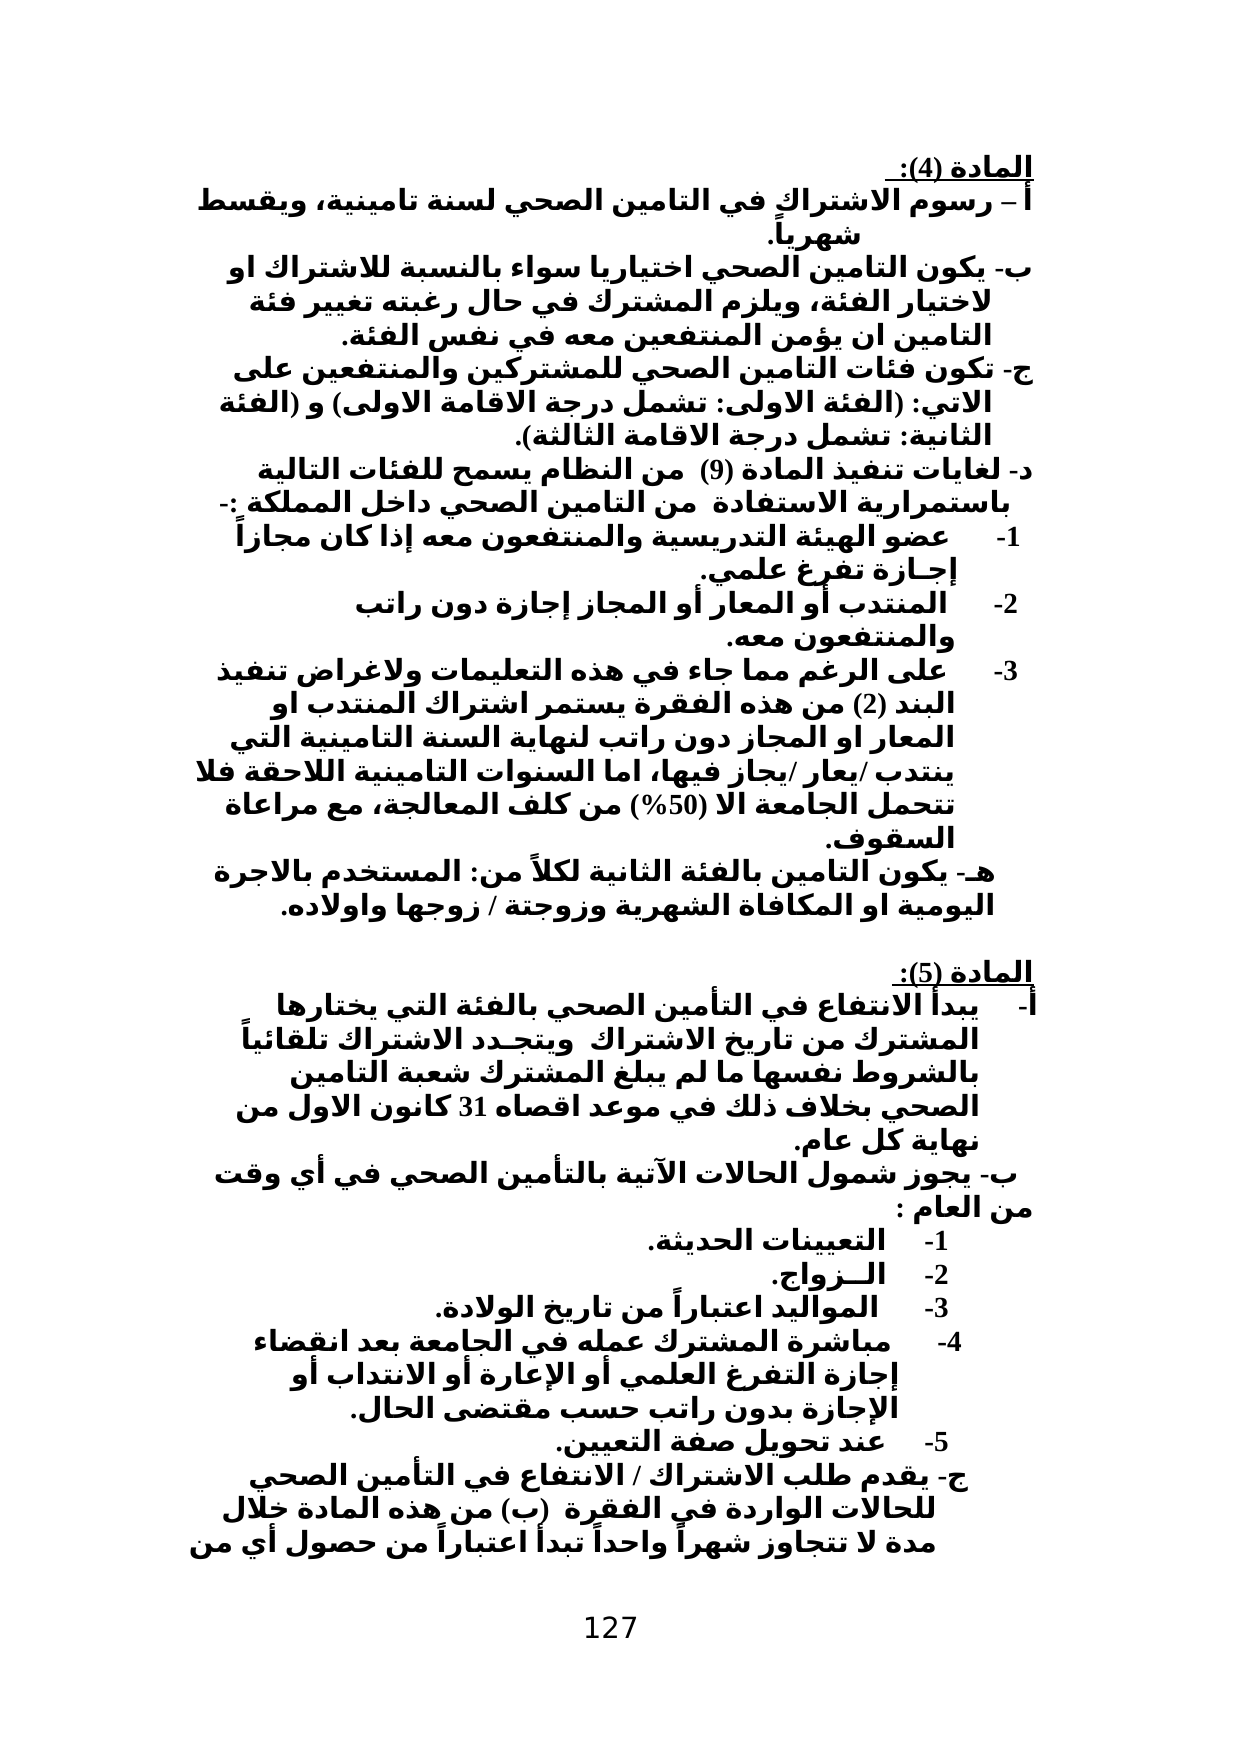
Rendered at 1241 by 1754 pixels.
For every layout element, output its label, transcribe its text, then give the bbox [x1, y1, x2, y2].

list المواليد اعتباراً من تاريخ الولادة. [187, 1290, 924, 1324]
list الــزواج. [187, 1257, 924, 1290]
list عضو الهيئة التدريسية والمنتفعون معه إذا كان مجازاً إجـازة تفرغ علمي. [187, 519, 996, 586]
text ب- يجوز شمول الحالات الآتية بالتأمين الصحي في أي وقت من العام : [187, 1156, 1034, 1223]
list المنتدب أو المعار أو المجاز إجازة دون راتب والمنتفعون معه. [187, 586, 993, 653]
text المادة (5): [187, 955, 1034, 988]
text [187, 1458, 1012, 1559]
text أ – رسوم الاشتراك في التامين الصحي لسنة تامينية، ويقسط شهرياً. [187, 183, 1034, 251]
list التعيينات الحديثة. [187, 1223, 924, 1257]
text ب- يكون التامين الصحي اختياريا سواء بالنسبة للاشتراك او لاختيار الفئة، ويلزم المشترك في حال رغبته تغيير فئة التامين ان يؤمن المنتفعين معه في نفس الفئة. [187, 251, 1034, 351]
list مباشرة المشترك عمله في الجامعة بعد انقضاء إجازة التفرغ العلمي أو الإعارة أو الانتداب أو الإجازة بدون راتب حسب مقتضى الحال. [187, 1324, 937, 1424]
text هـ- يكون التامين بالفئة الثانية لكلاً من: المستخدم بالاجرة اليومية او المكافاة الشهرية وزوجتة / زوجها واولاده. [187, 854, 996, 921]
text ج- تكون فئات التامين الصحي للمشتركين والمنتفعين على الاتي: (الفئة الاولى: تشمل درجة الاقامة الاولى) و (الفئة الثانية: تشمل درجة الاقامة الثالثة). [187, 351, 1034, 452]
list على الرغم مما جاء في هذه التعليمات ولاغراض تنفيذ البند (2) من هذه الفقرة يستمر اشتراك المنتدب او المعار او المجاز دون راتب لنهاية السنة التامينية التي ينتدب /يعار /يجاز فيها، اما السنوات التامينية اللاحقة فلا تتحمل الجامعة الا (50%) من كلف المعالجة، مع مراعاة السقوف. [187, 653, 993, 854]
list عند تحويل صفة التعيين. [187, 1424, 924, 1458]
text المادة (4): [187, 150, 1034, 183]
list يبدأ الانتفاع في التأمين الصحي بالفئة التي يختارها المشترك من تاريخ الاشتراك ويتجـدد الاشتراك تلقائياً بالشروط نفسها ما لم يبلغ المشترك شعبة التامين الصحي بخلاف ذلك في موعد اقصاه 31 كانون الاول من نهاية كل عام. [187, 988, 1018, 1156]
text د- لغايات تنفيذ المادة (9) من النظام يسمح للفئات التالية باستمرارية الاستفادة من التامين الصحي داخل المملكة :- [187, 452, 1034, 519]
